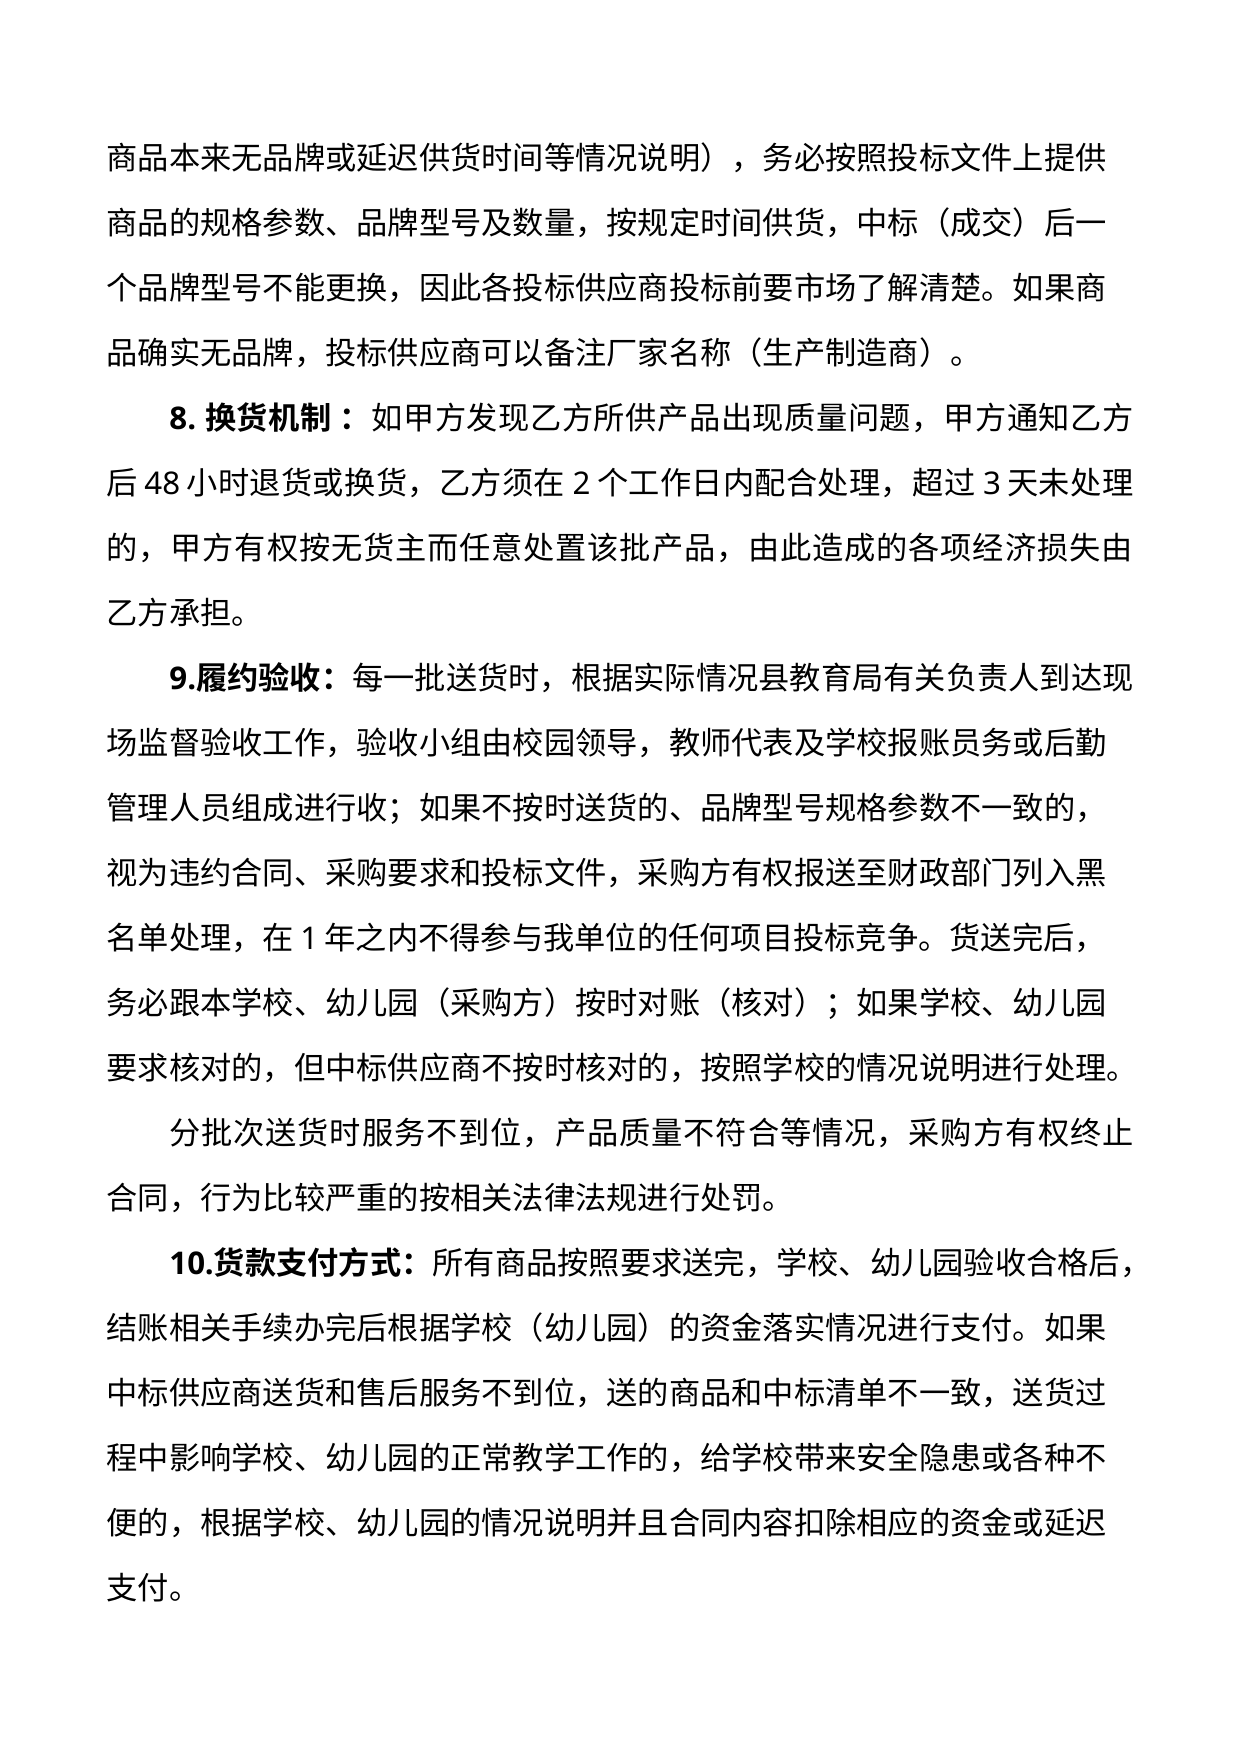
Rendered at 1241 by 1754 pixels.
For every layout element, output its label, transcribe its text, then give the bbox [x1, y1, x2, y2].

text 分批次送货时服务不到位，产品质量不符合等情况，采购方有权终止合同，行为比较严重的按相关法律法规进行处罚。 [106, 1098, 1134, 1228]
text 9.履约验收：每一批送货时，根据实际情况县教育局有关负责人到达现场监督验收工作，验收小组由校园领导，教师代表及学校报账员务或后勤管理人员组成进行收；如果不按时送货的、品牌型号规格参数不一致的，视为违约合同、采购要求和投标文件，采购方有权报送至财政部门列入黑名单处理，在1年之内不得参与我单位的任何项目投标竞争。货送完后，务必跟本学校、幼儿园（采购方）按时对账（核对）；如果学校、幼儿园要求核对的，但中标供应商不按时核对的，按照学校的情况说明进行处理。 [106, 643, 1134, 1098]
text 8. 换货机制 ：如甲方发现乙方所供产品出现质量问题，甲方通知乙方后48小时退货或换货，乙方须在2个工作日内配合处理，超过3天未处理的，甲方有权按无货主而任意处置该批产品，由此造成的各项经济损失由乙方承担。 [106, 383, 1134, 643]
text 10.货款支付方式：所有商品按照要求送完，学校、幼儿园验收合格后，结账相关手续办完后根据学校（幼儿园）的资金落实情况进行支付。如果中标供应商送货和售后服务不到位，送的商品和中标清单不一致，送货过程中影响学校、幼儿园的正常教学工作的，给学校带来安全隐患或各种不便的，根据学校、幼儿园的情况说明并且合同内容扣除相应的资金或延迟支付。 [106, 1228, 1134, 1618]
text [106, 123, 1134, 383]
